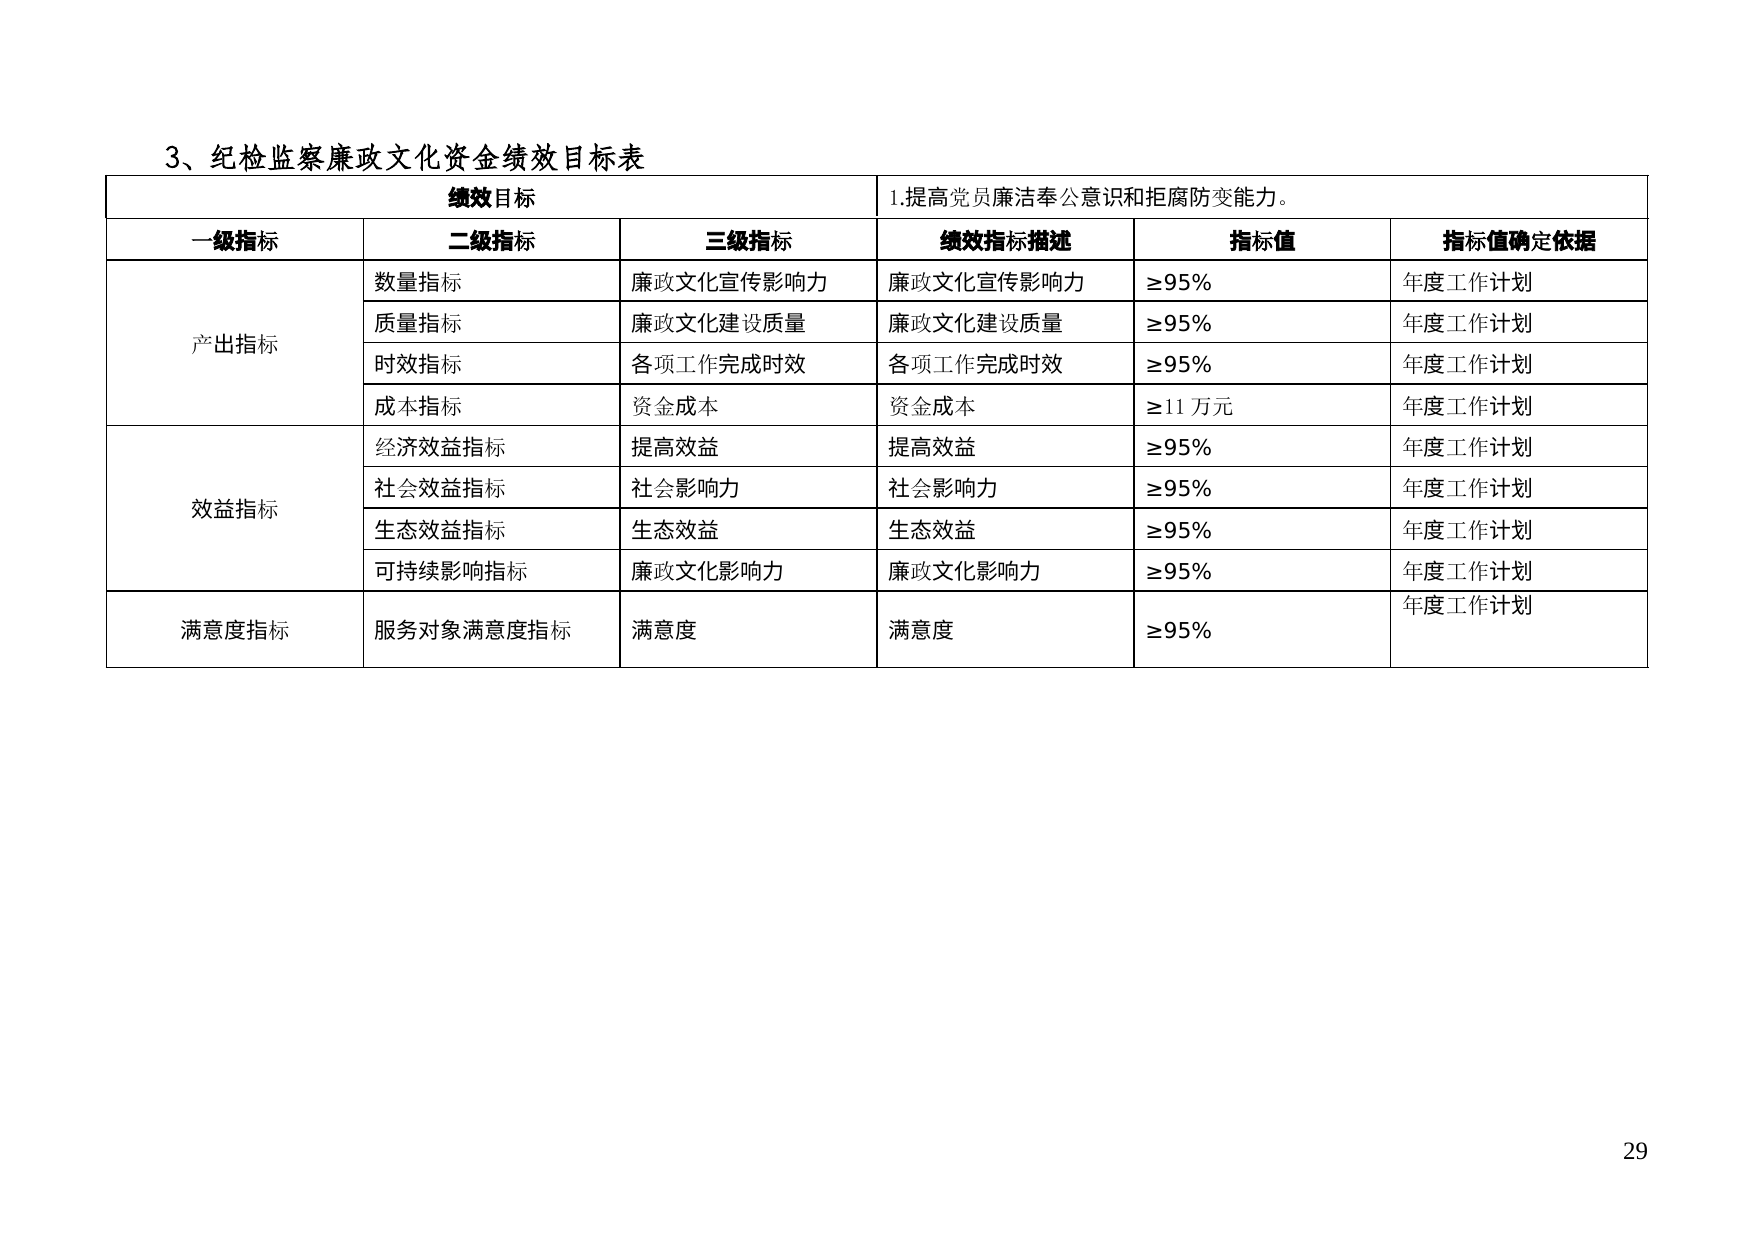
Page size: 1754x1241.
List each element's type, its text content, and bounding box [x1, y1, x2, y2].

table_cell 满意度指标 [107, 592, 363, 666]
table_cell 年度工作计划 [1391, 302, 1647, 342]
table_cell 数量指标 [364, 261, 619, 300]
table_cell ≥95% [1135, 509, 1390, 548]
table_cell 提高效益 [878, 426, 1133, 466]
table_cell 提高效益 [621, 426, 876, 466]
table_cell ≥95% [1135, 261, 1390, 300]
table_cell 资金成本 [878, 385, 1133, 424]
table_cell 社会影响力 [878, 467, 1133, 507]
table_cell 年度工作计划 [1391, 426, 1647, 466]
text 3、纪检监察廉政文化资金绩效目标表 [106, 142, 1648, 174]
table_cell 年度工作计划 [1391, 467, 1647, 507]
table_cell ≥11万元 [1135, 385, 1390, 424]
table_cell 年度工作计划 [1391, 261, 1647, 300]
table_cell 廉政文化影响力 [621, 550, 876, 590]
table_cell 满意度 [878, 592, 1133, 666]
table_cell 质量指标 [364, 302, 619, 342]
table_cell ≥95% [1135, 550, 1390, 590]
table_cell ≥95% [1135, 592, 1390, 666]
table_cell 年度工作计划 [1391, 509, 1647, 548]
table_header 二级指标 [364, 219, 619, 259]
table_cell 生态效益 [878, 509, 1133, 548]
table_cell 各项工作完成时效 [621, 343, 876, 383]
table_cell 成本指标 [364, 385, 619, 424]
table_cell 社会影响力 [621, 467, 876, 507]
table_cell 社会效益指标 [364, 467, 619, 507]
table_cell 廉政文化影响力 [878, 550, 1133, 590]
table_cell 时效指标 [364, 343, 619, 383]
table_cell 经济效益指标 [364, 426, 619, 466]
table_cell ≥95% [1135, 426, 1390, 466]
table_cell 廉政文化宣传影响力 [621, 261, 876, 300]
table_cell 各项工作完成时效 [878, 343, 1133, 383]
table_header 三级指标 [621, 219, 876, 259]
table_cell 资金成本 [621, 385, 876, 424]
table_header 一级指标 [107, 219, 363, 259]
table_cell ≥95% [1135, 343, 1390, 383]
table_cell ≥95% [1135, 467, 1390, 507]
table_cell 效益指标 [107, 426, 363, 590]
table_header 绩效目标 [107, 176, 876, 216]
table_cell 廉政文化建设质量 [621, 302, 876, 342]
table_cell 廉政文化建设质量 [878, 302, 1133, 342]
table_cell 年度工作计划 [1391, 343, 1647, 383]
table_header 绩效指标描述 [878, 219, 1133, 259]
table_cell 年度工作计划 [1391, 550, 1647, 590]
table_cell 满意度 [621, 592, 876, 666]
table_cell 年度工作计划 [1391, 592, 1647, 666]
table_cell 廉政文化宣传影响力 [878, 261, 1133, 300]
table_header 指标值确定依据 [1391, 219, 1647, 259]
table_cell 服务对象满意度指标 [364, 592, 619, 666]
table_header 1.提高党员廉洁奉公意识和拒腐防变能力。 [878, 176, 1647, 216]
table_cell 年度工作计划 [1391, 385, 1647, 424]
table_cell 产出指标 [107, 261, 363, 424]
table_cell 生态效益 [621, 509, 876, 548]
table_cell 可持续影响指标 [364, 550, 619, 590]
table_cell 生态效益指标 [364, 509, 619, 548]
table_header 指标值 [1135, 219, 1390, 259]
table_cell ≥95% [1135, 302, 1390, 342]
